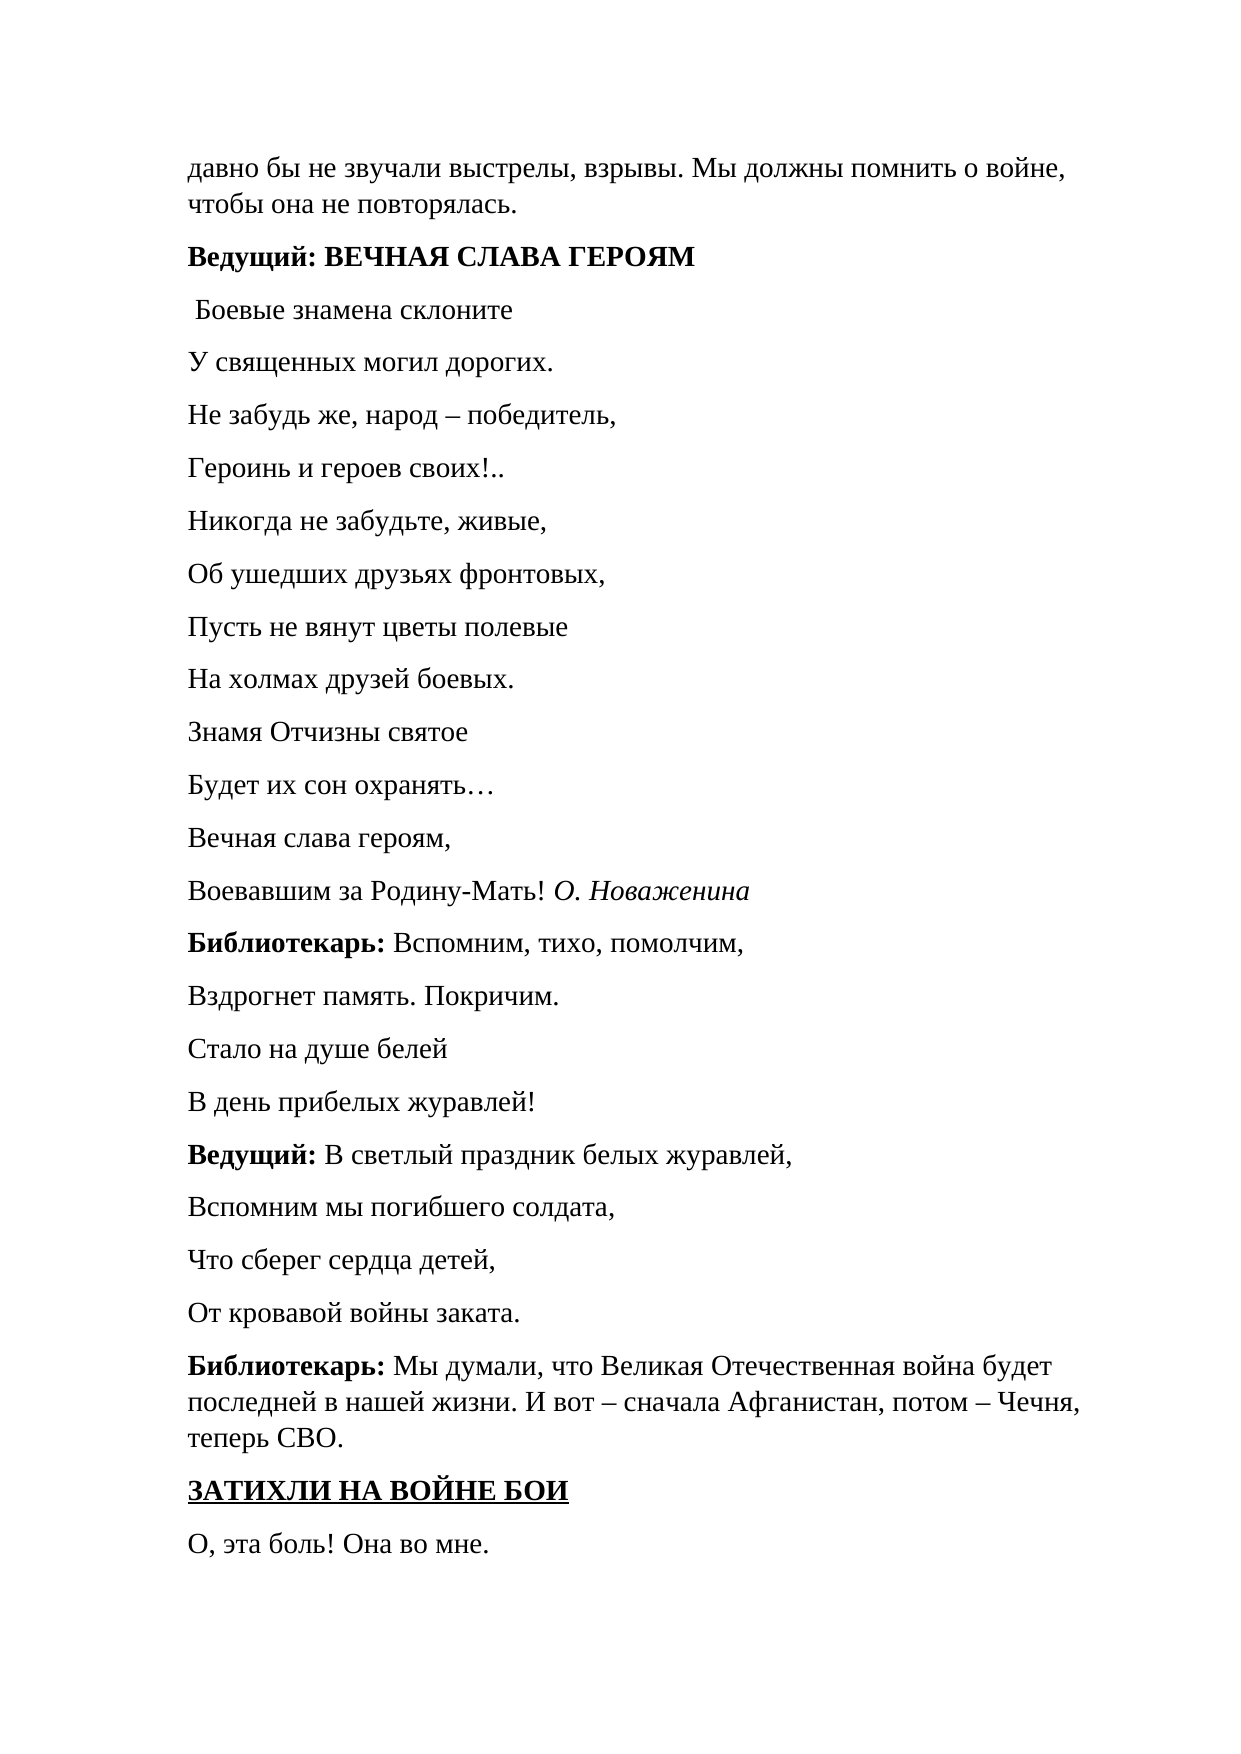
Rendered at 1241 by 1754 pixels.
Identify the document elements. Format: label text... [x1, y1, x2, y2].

text Вечная слава героям, [187, 820, 1090, 853]
text ЗАТИХЛИ НА ВОЙНЕ БОИ [187, 1473, 1090, 1507]
text Библиотекарь: Вспомним, тихо, помолчим, [187, 926, 1090, 959]
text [187, 150, 1090, 220]
text Героинь и героев своих!.. [187, 450, 1090, 484]
text Воевавшим за Родину-Мать! О. Новаженина [187, 873, 1090, 906]
text Никогда не забудьте, живые, [187, 503, 1090, 537]
text У священных могил дорогих. [187, 344, 1090, 378]
text О, эта боль! Она во мне. [187, 1526, 1090, 1559]
text Знамя Отчизны святое [187, 714, 1090, 748]
text Стало на душе белей [187, 1031, 1090, 1065]
text В день прибелых журавлей! [187, 1084, 1090, 1117]
text Боевые знамена склоните [187, 292, 1090, 325]
text На холмах друзей боевых. [187, 661, 1090, 695]
text Ведущий: В светлый праздник белых журавлей, [187, 1137, 1090, 1170]
text Библиотекарь: Мы думали, что Великая Отечественная война будет последней в нашей жизни. И вот – сначала Афганистан, потом – Чечня, теперь СВО. [187, 1348, 1090, 1454]
text Об ушедших друзьях фронтовых, [187, 556, 1090, 589]
text Вспомним мы погибшего солдата, [187, 1189, 1090, 1223]
text От кровавой войны заката. [187, 1295, 1090, 1329]
text Пусть не вянут цветы полевые [187, 609, 1090, 642]
text Вздрогнет память. Покричим. [187, 978, 1090, 1012]
text Будет их сон охранять… [187, 767, 1090, 801]
text Что сберег сердца детей, [187, 1242, 1090, 1276]
text Не забудь же, народ – победитель, [187, 397, 1090, 431]
text Ведущий: ВЕЧНАЯ СЛАВА ГЕРОЯМ [187, 239, 1090, 272]
